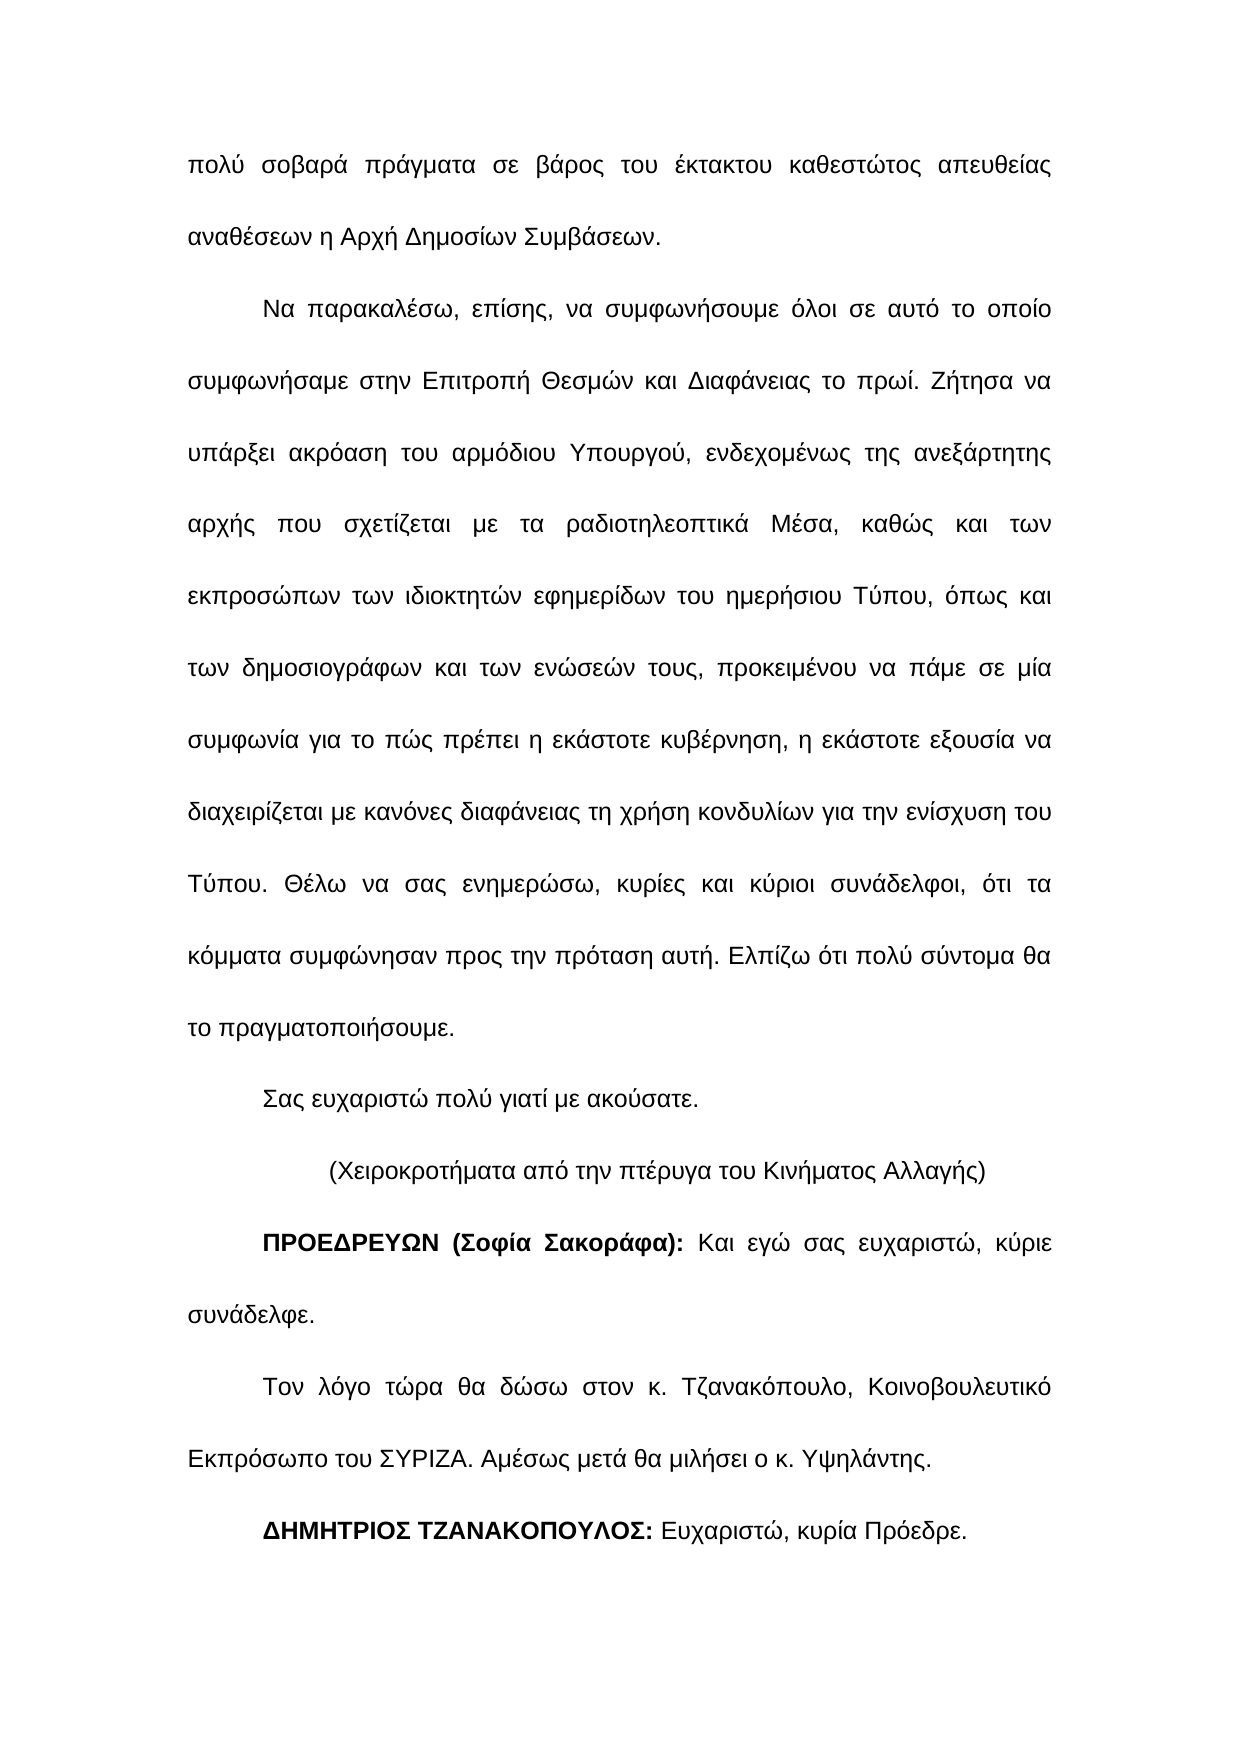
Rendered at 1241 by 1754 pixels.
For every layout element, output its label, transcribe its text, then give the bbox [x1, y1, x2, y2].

text ΠΡΟΕΔΡΕΥΩΝ (Σοφία Σακοράφα): Και εγώ σας ευχαριστώ, κύριε συνάδελφε. [187, 1228, 1053, 1329]
text ΔΗΜΗΤΡΙΟΣ ΤΖΑΝΑΚΟΠΟΥΛΟΣ: Ευχαριστώ, κυρία Πρόεδρε. [187, 1516, 1053, 1544]
text (Χειροκροτήματα από την πτέρυγα του Κινήματος Αλλαγής) [187, 1156, 1053, 1185]
text Σας ευχαριστώ πολύ γιατί με ακούσατε. [187, 1084, 1053, 1113]
text Να παρακαλέσω, επίσης, να συμφωνήσουμε όλοι σε αυτό το οποίο συμφωνήσαμε στην Επιτροπή Θεσμών και Διαφάνειας το πρωί. Ζήτησα να υπάρξει ακρόαση του αρμόδιου Υπουργού, ενδεχομένως της ανεξάρτητης αρχής που σχετίζεται με τα ραδιοτηλεοπτικά Μέσα, καθώς και των εκπροσώπων των ιδιοκτητών εφημερίδων του ημερήσιου Τύπου, όπως και των δημοσιογράφων και των ενώσεών τους, προκειμένου να πάμε σε μία συμφωνία για το πώς πρέπει η εκάστοτε κυβέρνηση, η εκάστοτε εξουσία να διαχειρίζεται με κανόνες διαφάνειας τη χρήση κονδυλίων για την ενίσχυση του Τύπου. Θέλω να σας ενημερώσω, κυρίες και κύριοι συνάδελφοι, ότι τα κόμματα συμφώνησαν προς την πρόταση αυτή. Ελπίζω ότι πολύ σύντομα θα το πραγματοποιήσουμε. [187, 294, 1053, 1041]
text Τον λόγο τώρα θα δώσω στον κ. Τζανακόπουλο, Κοινοβουλευτικό Εκπρόσωπο του ΣΥΡΙΖΑ. Αμέσως μετά θα μιλήσει ο κ. Υψηλάντης. [187, 1372, 1053, 1472]
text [187, 150, 1053, 251]
